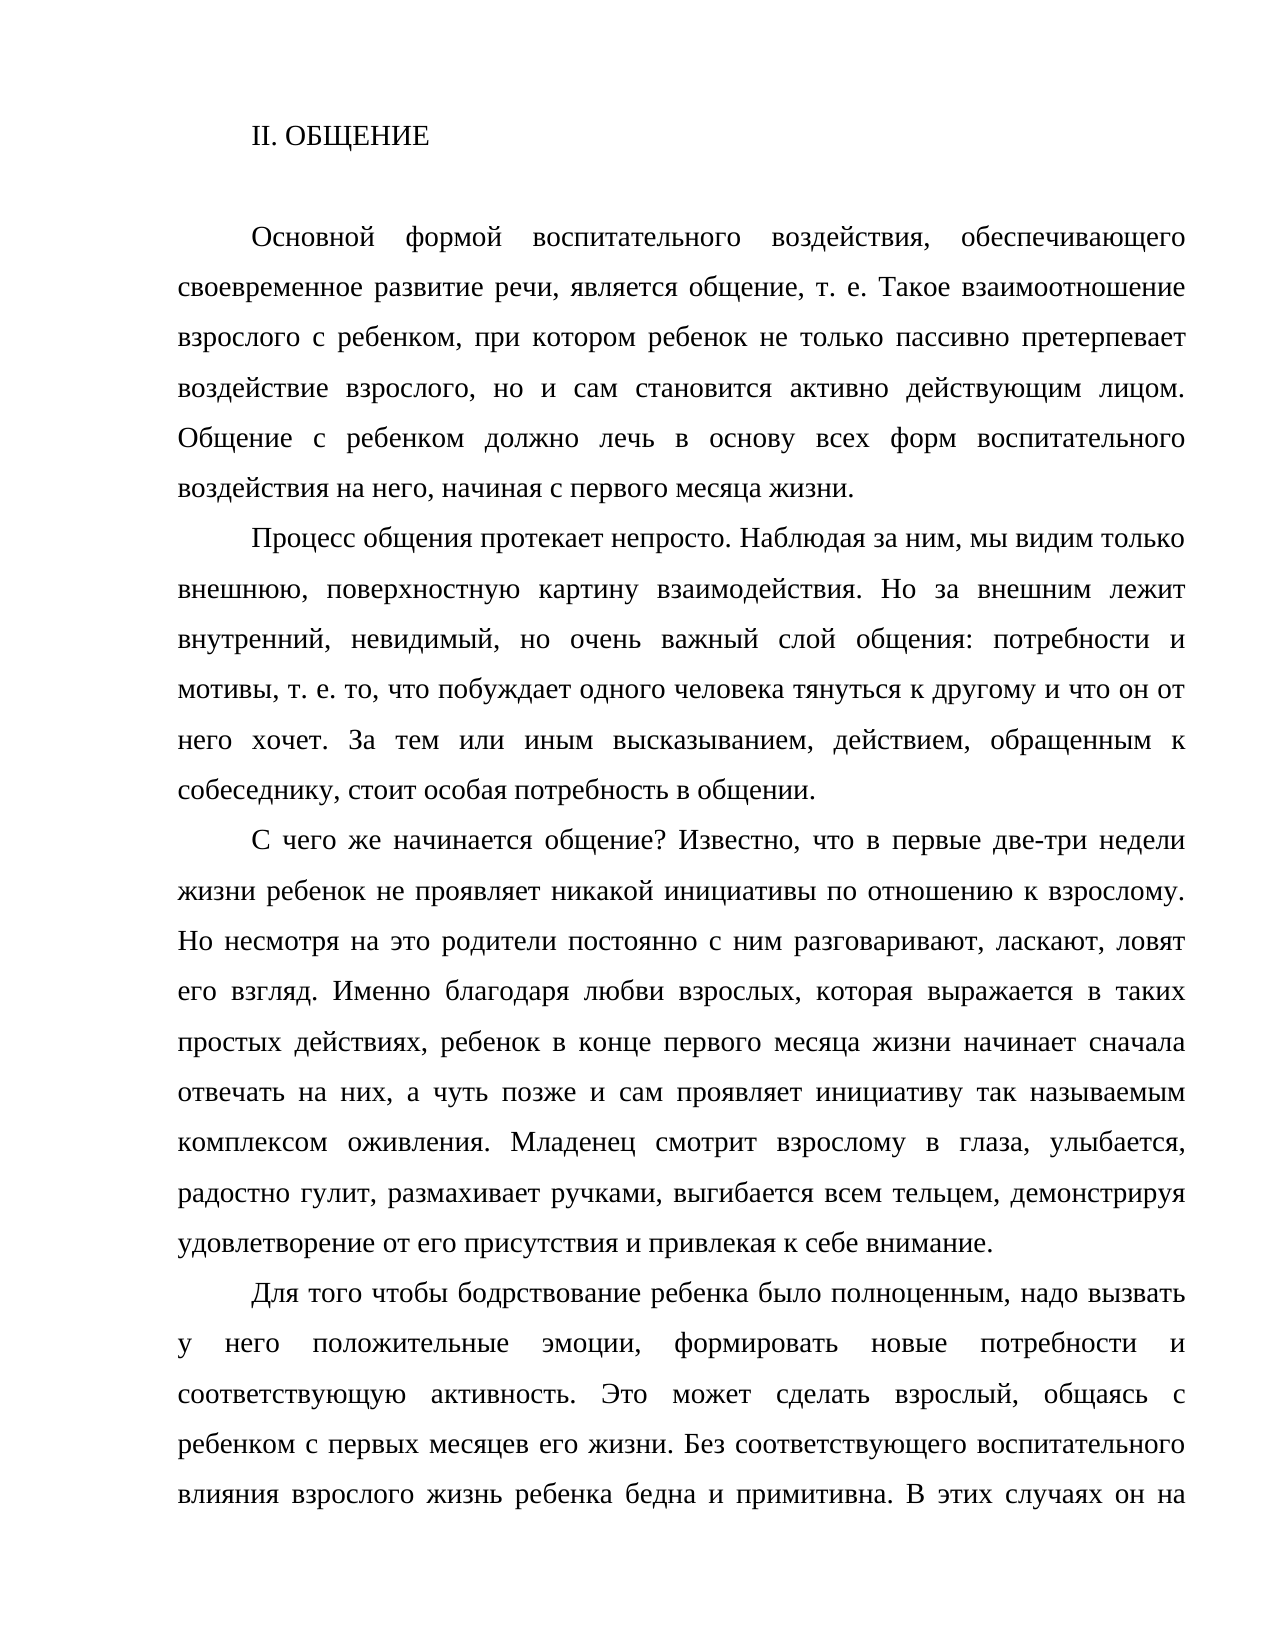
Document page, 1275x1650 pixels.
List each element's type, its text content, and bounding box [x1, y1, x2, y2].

text С чего же начинается общение? Известно, что в первые две-три недели жизни ребенок не проявляет никакой инициативы по отношению к взрослому. Но несмотря на это родители постоянно с ним разговаривают, ласкают, ловят его взгляд. Именно благодаря любви взрослых, которая выражается в таких простых действиях, ребенок в конце первого месяца жизни начинает сначала отвечать на них, а чуть позже и сам проявляет инициативу так называемым комплексом оживления. Младенец смотрит взрослому в глаза, улыбается, радостно гулит, размахивает ручками, выгибается всем тельцем, демонстрируя удовлетворение от его присутствия и привлекая к себе внимание. [177, 822, 1186, 1258]
text II. Общение [177, 118, 1186, 152]
text Основной формой воспитательного воздействия, обеспечивающего своевременное развитие речи, является общение, т. е. Такое взаимоотношение взрослого с ребенком, при котором ребенок не только пассивно претерпевает воздействие взрослого, но и сам становится активно действующим лицом. Общение с ребенком должно лечь в основу всех форм воспитательного воздействия на него, начиная с первого месяца жизни. [177, 219, 1186, 504]
text Процесс общения протекает непросто. Наблюдая за ним, мы видим только внешнюю, поверхностную картину взаимодействия. Но за внешним лежит внутренний, невидимый, но очень важный слой общения: потребности и мотивы, т. е. то, что побуждает одного человека тянуться к другому и что он от него хочет. За тем или иным высказыванием, действием, обращенным к собеседнику, стоит особая потребность в общении. [177, 521, 1186, 806]
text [177, 1275, 1186, 1510]
